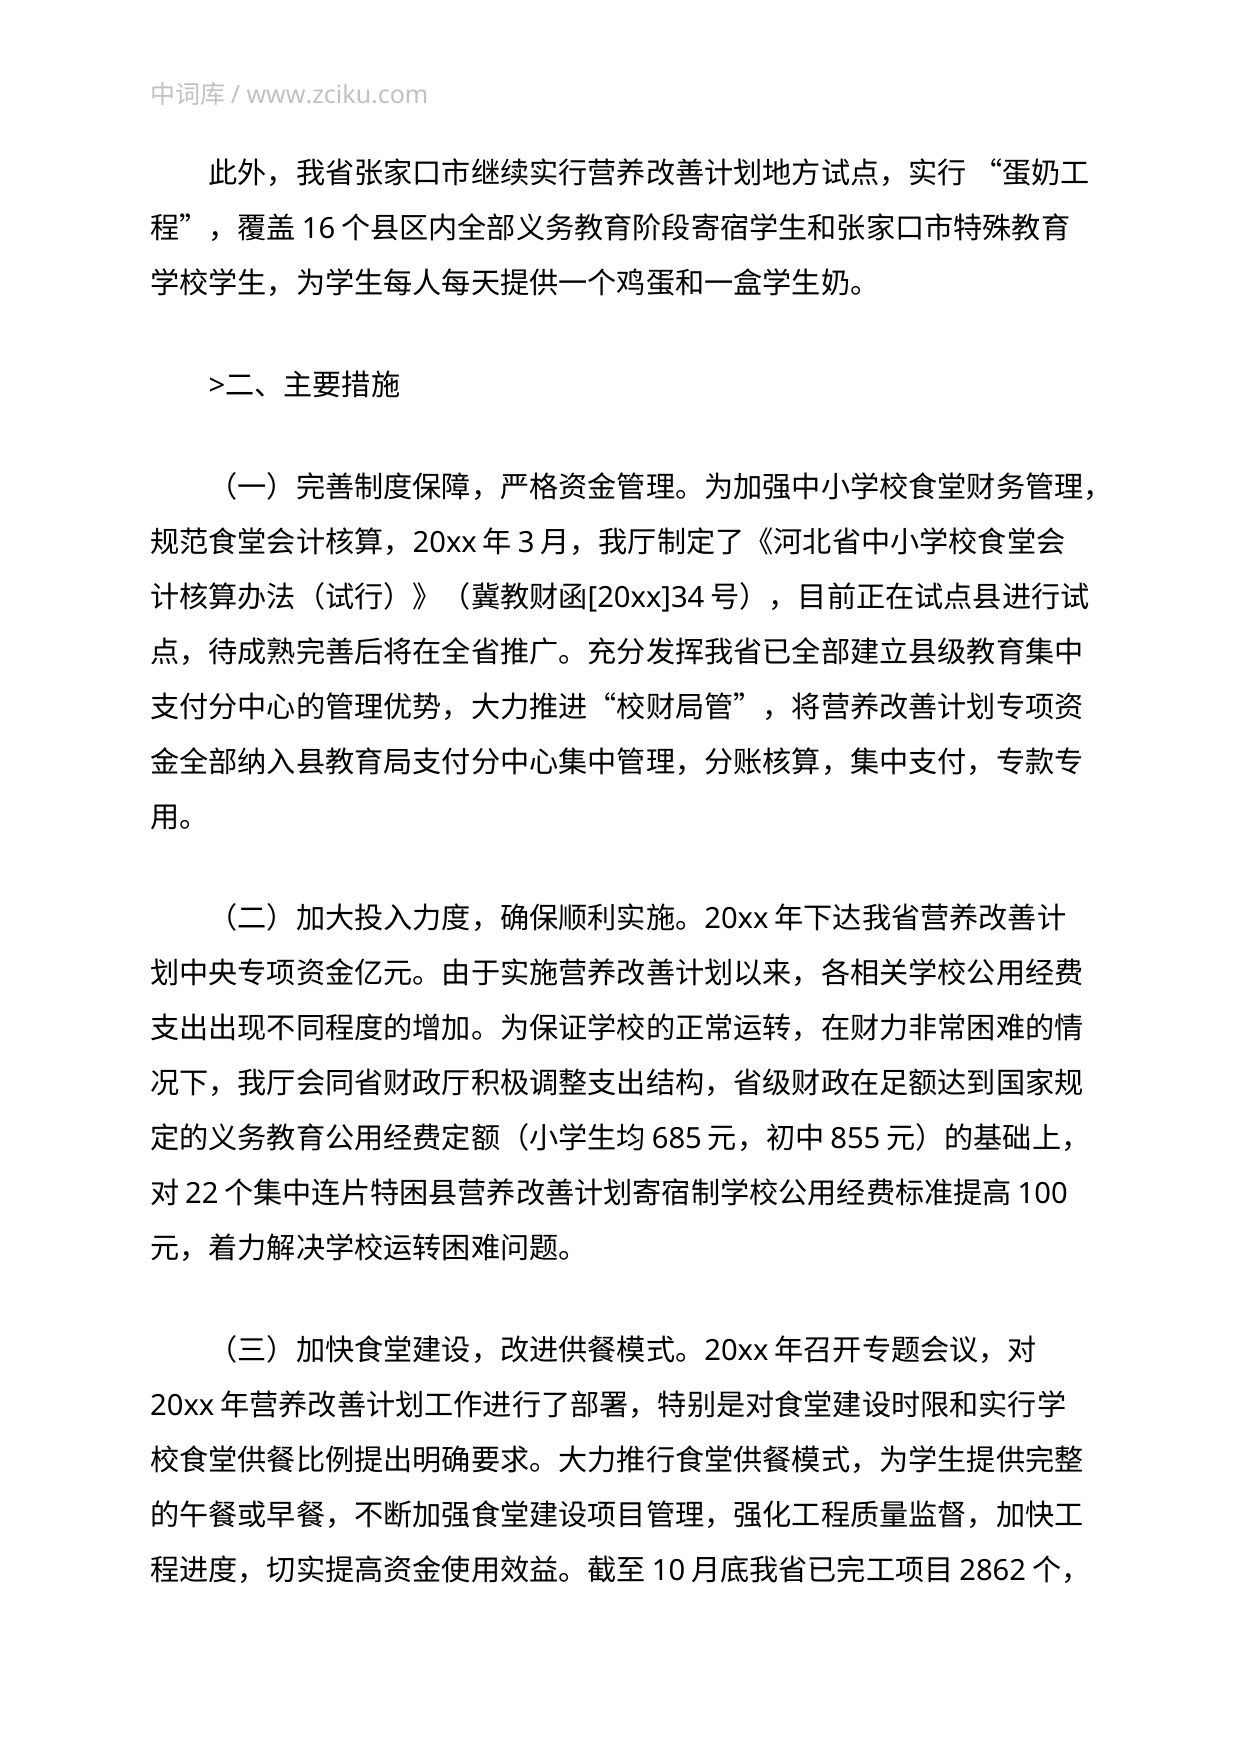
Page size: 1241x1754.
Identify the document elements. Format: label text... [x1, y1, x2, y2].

text >二、主要措施 [150, 362, 1090, 404]
text （一）完善制度保障，严格资金管理。为加强中小学校食堂财务管理，规范食堂会计核算，20xx年3月，我厅制定了《河北省中小学校食堂会计核算办法（试行）》（冀教财函[20xx]34号），目前正在试点县进行试点，待成熟完善后将在全省推广。充分发挥我省已全部建立县级教育集中支付分中心的管理优势，大力推进“校财局管”，将营养改善计划专项资金全部纳入县教育局支付分中心集中管理，分账核算，集中支付，专款专用。 [150, 464, 1090, 836]
text 此外，我省张家口市继续实行营养改善计划地方试点，实行 “蛋奶工程”，覆盖16个县区内全部义务教育阶段寄宿学生和张家口市特殊教育学校学生，为学生每人每天提供一个鸡蛋和一盒学生奶。 [150, 150, 1090, 302]
text （二）加大投入力度，确保顺利实施。20xx年下达我省营养改善计划中央专项资金亿元。由于实施营养改善计划以来，各相关学校公用经费支出出现不同程度的增加。为保证学校的正常运转，在财力非常困难的情况下，我厅会同省财政厅积极调整支出结构，省级财政在足额达到国家规定的义务教育公用经费定额（小学生均685元，初中855元）的基础上，对22个集中连片特困县营养改善计划寄宿制学校公用经费标准提高100元，着力解决学校运转困难问题。 [150, 895, 1090, 1267]
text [150, 1326, 1090, 1589]
